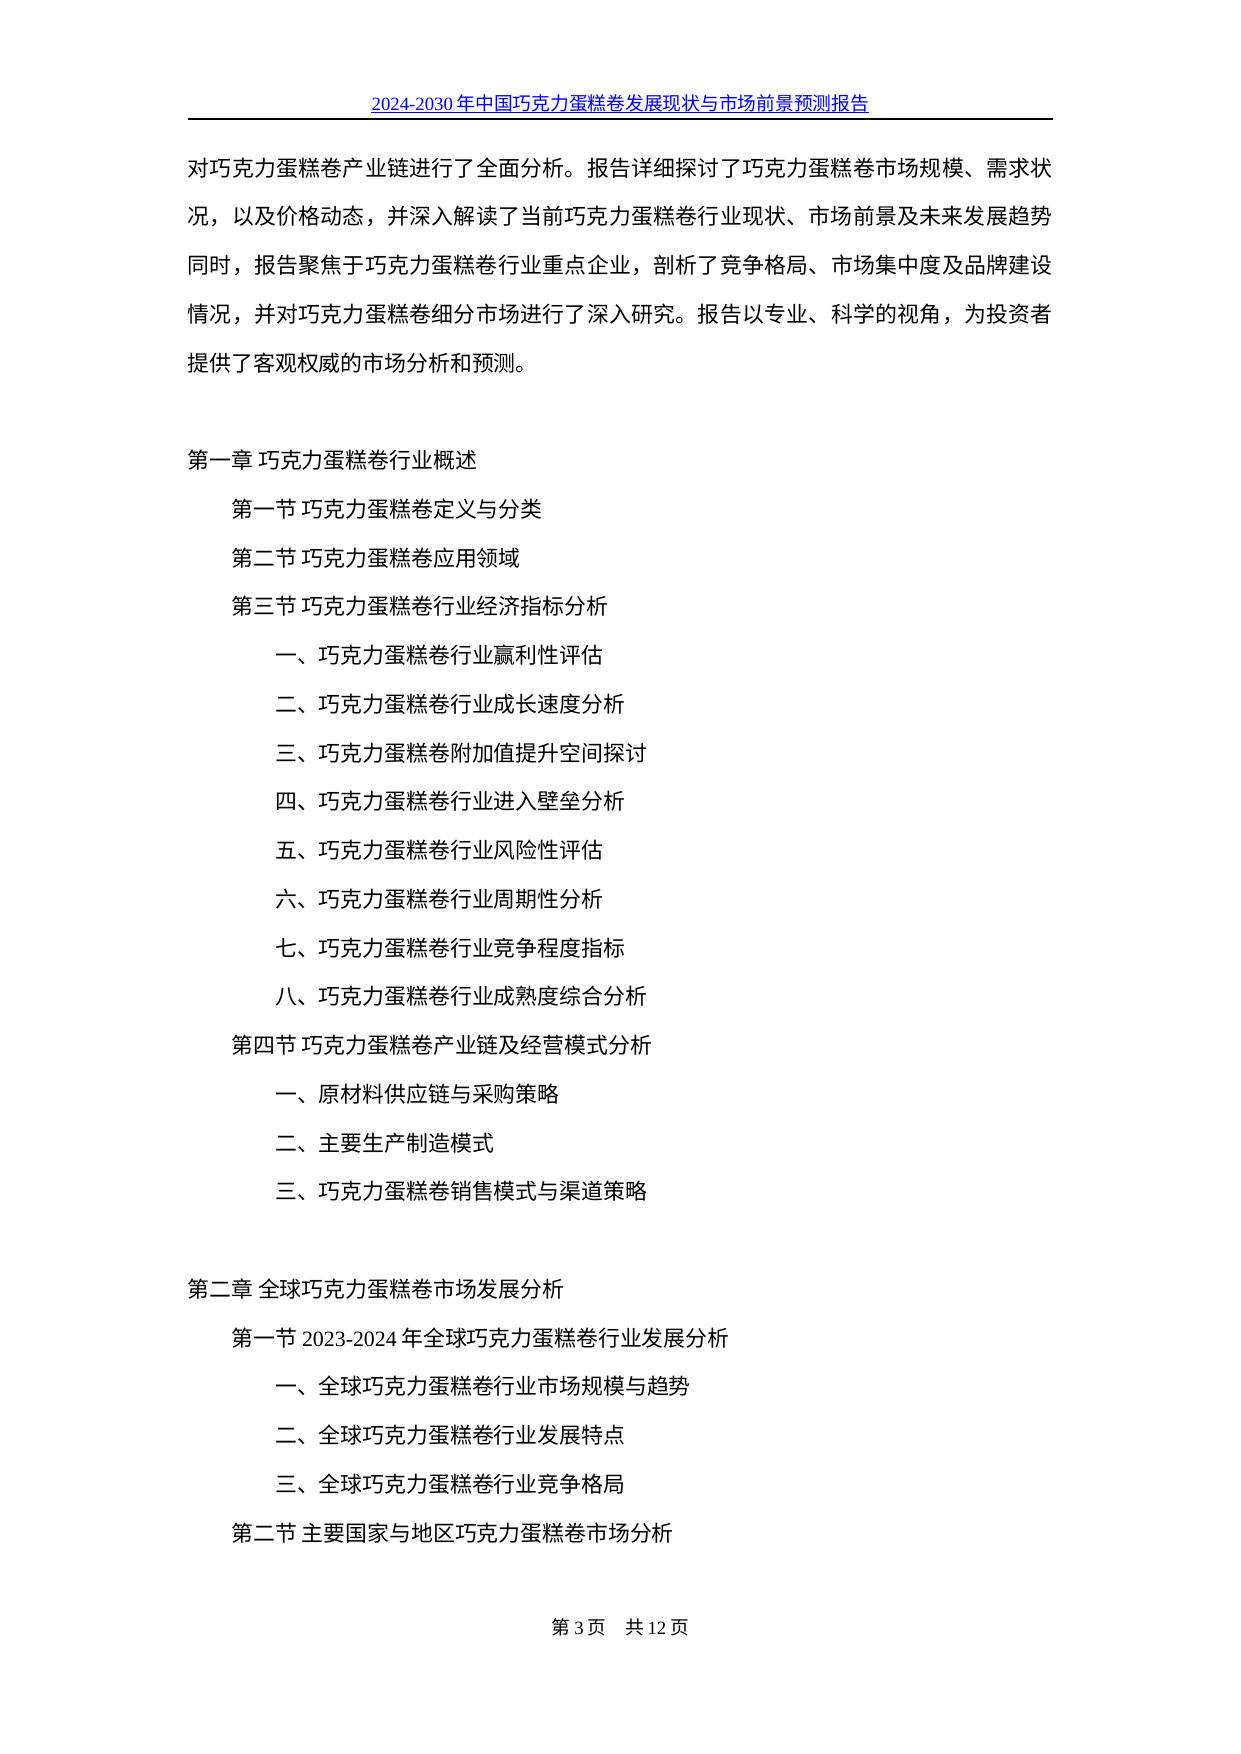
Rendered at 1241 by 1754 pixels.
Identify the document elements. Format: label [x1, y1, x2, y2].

text [187, 150, 1053, 1548]
